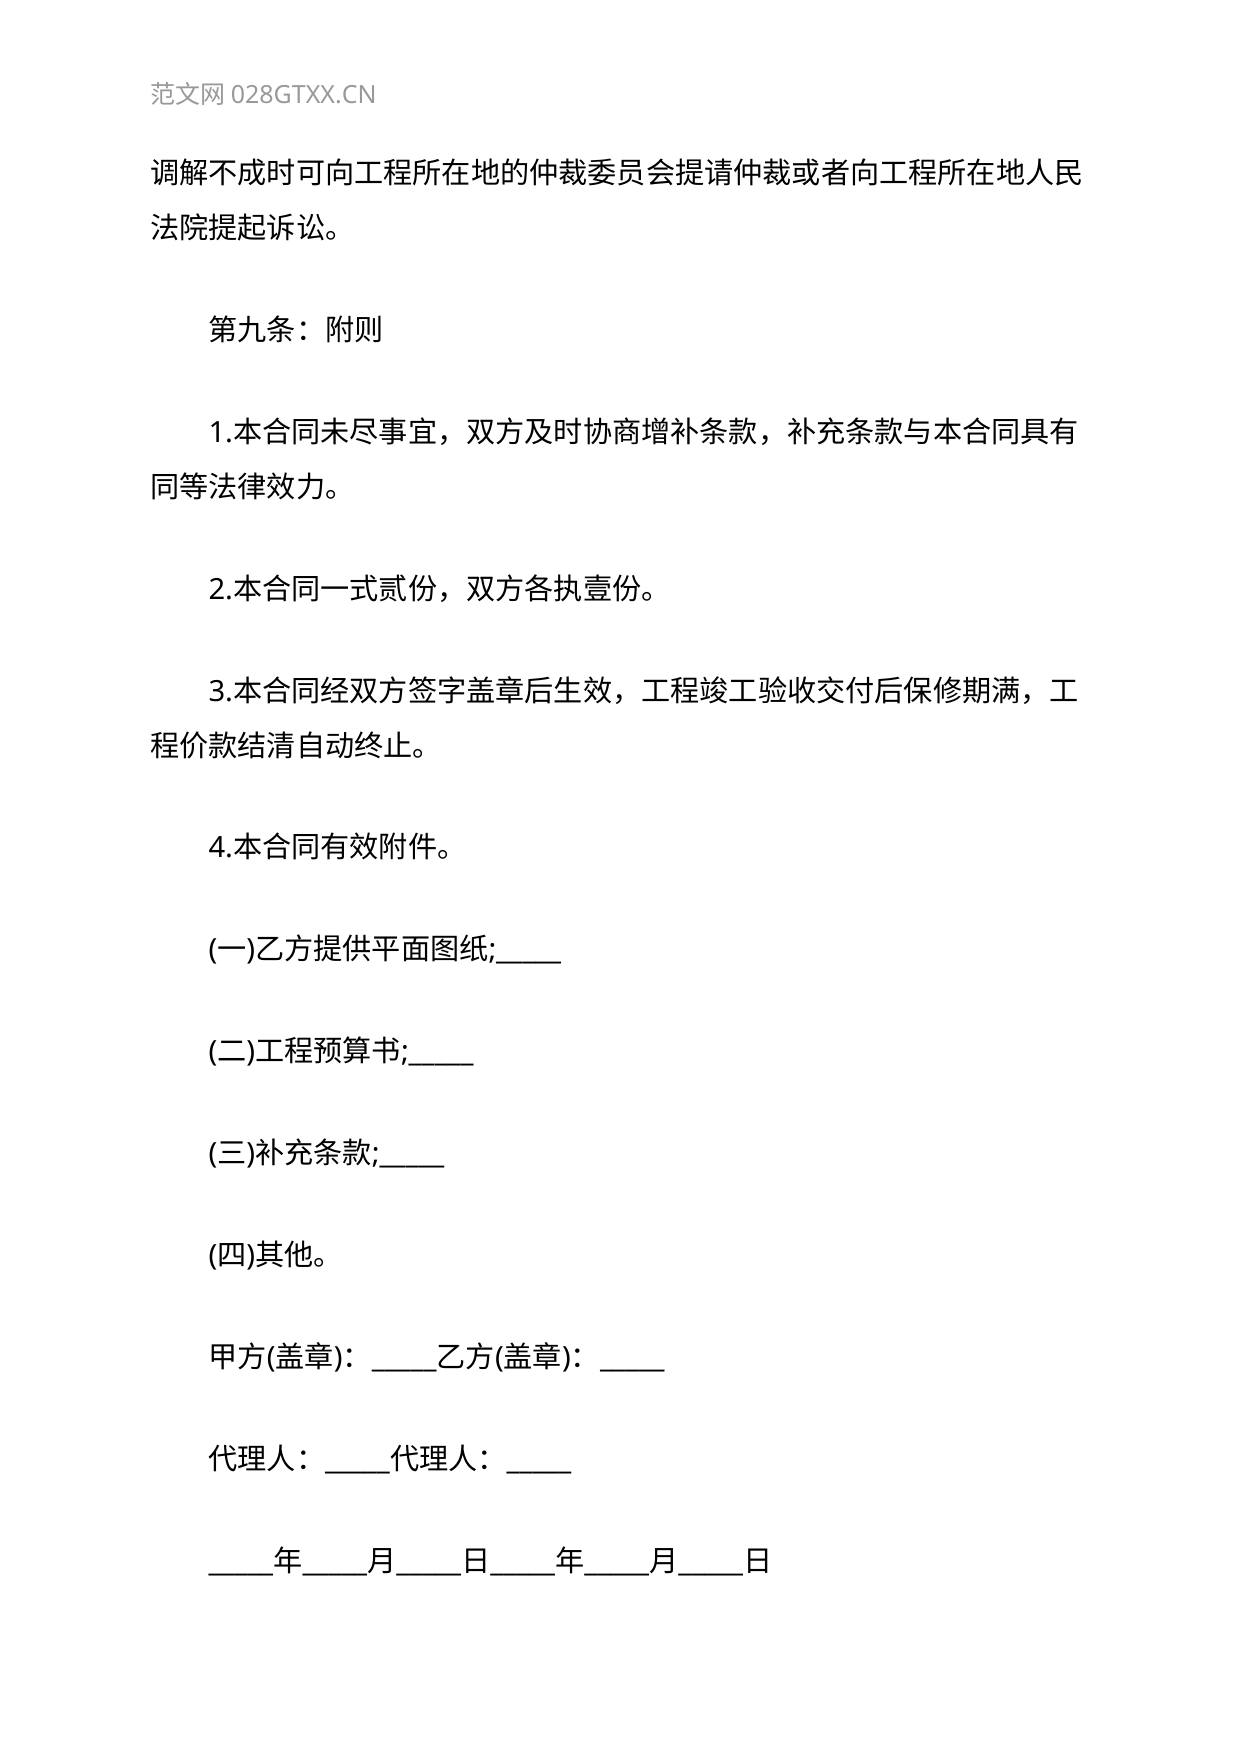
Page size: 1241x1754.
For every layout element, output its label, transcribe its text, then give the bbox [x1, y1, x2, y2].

text _____年_____月_____日_____年_____月_____日 [150, 1538, 1090, 1580]
text (二)工程预算书;_____ [150, 1028, 1090, 1070]
text 4.本合同有效附件。 [150, 824, 1090, 866]
text 3.本合同经双方签字盖章后生效，工程竣工验收交付后保修期满，工程价款结清自动终止。 [150, 667, 1090, 764]
text (三)补充条款;_____ [150, 1130, 1090, 1172]
text (一)乙方提供平面图纸;_____ [150, 926, 1090, 968]
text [150, 150, 1090, 247]
text (四)其他。 [150, 1232, 1090, 1274]
text 代理人：_____代理人：_____ [150, 1436, 1090, 1478]
text 2.本合同一式贰份，双方各执壹份。 [150, 565, 1090, 608]
text 第九条：附则 [150, 307, 1090, 349]
text 1.本合同未尽事宜，双方及时协商增补条款，补充条款与本合同具有同等法律效力。 [150, 408, 1090, 506]
text 甲方(盖章)：_____乙方(盖章)：_____ [150, 1334, 1090, 1376]
